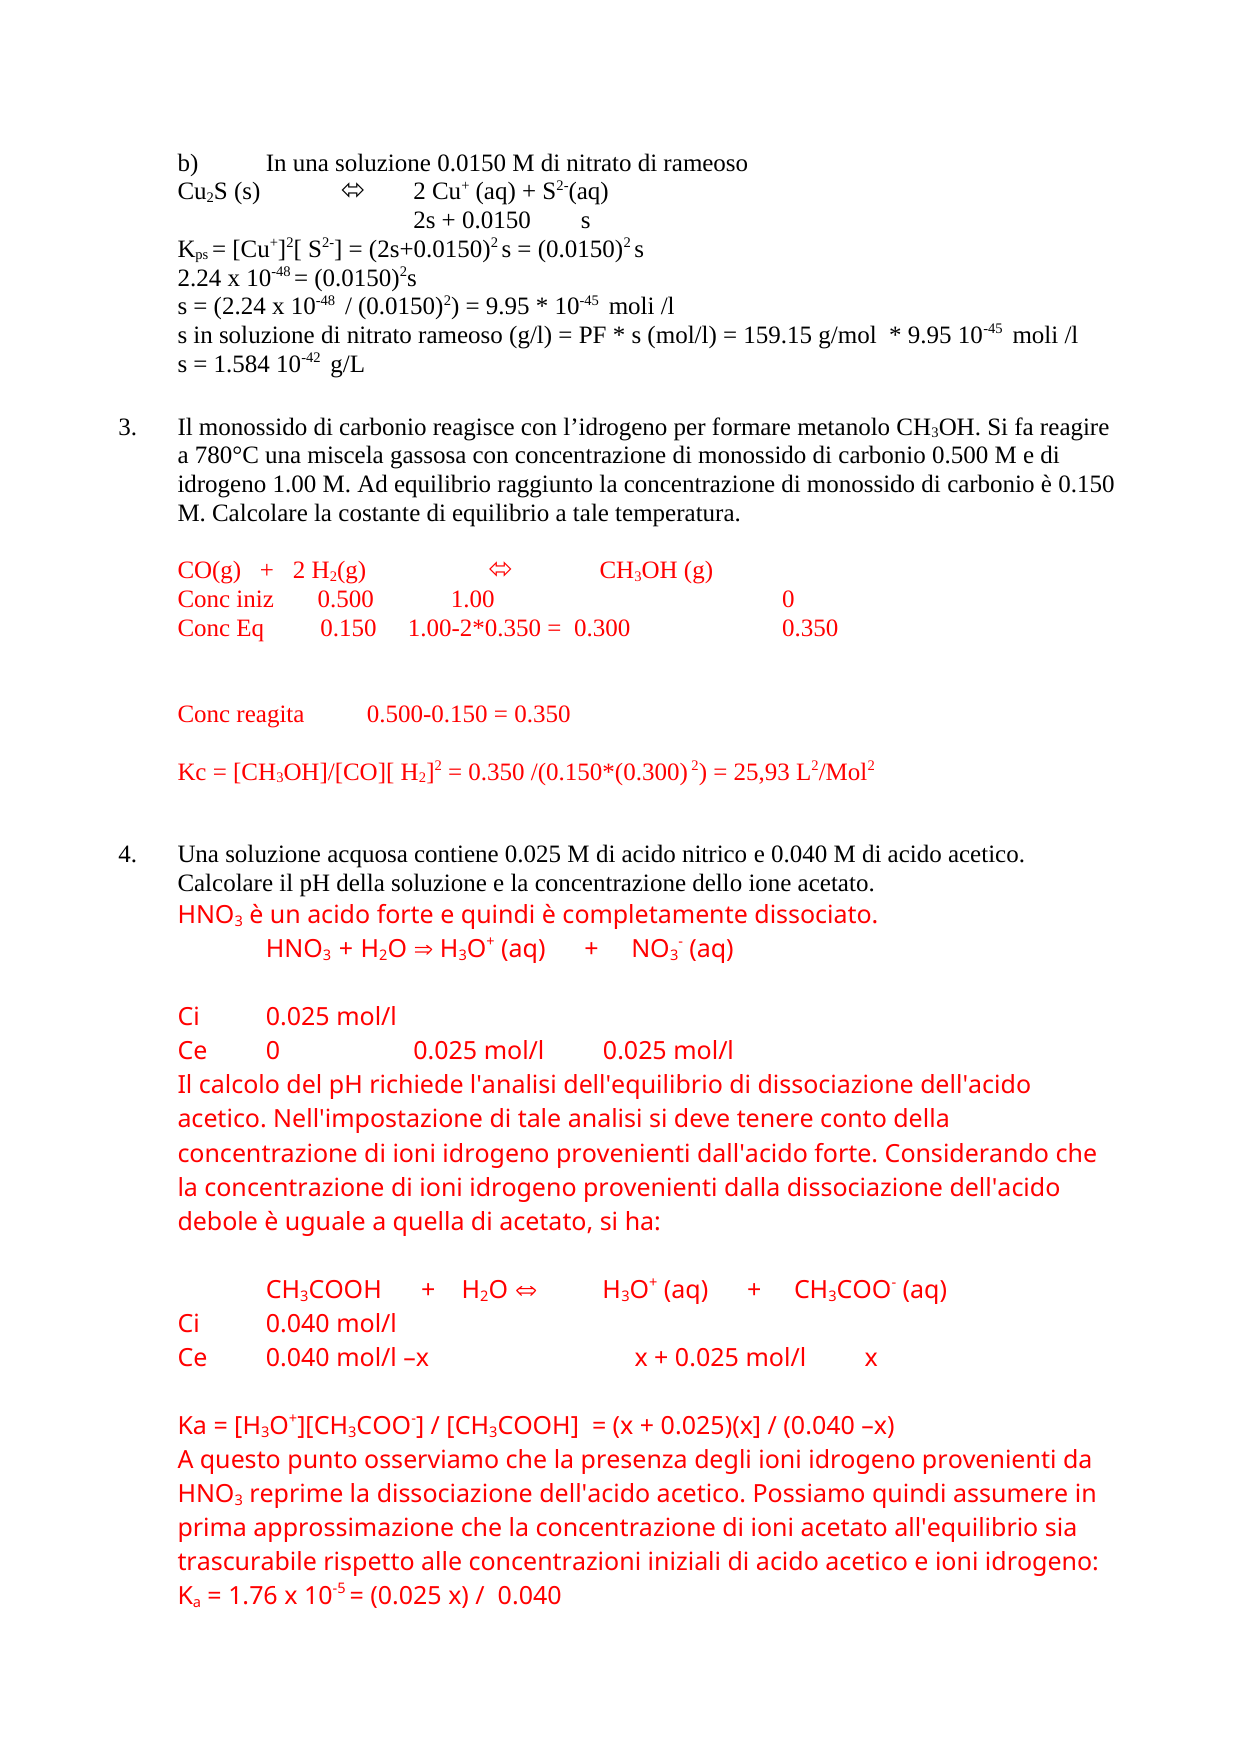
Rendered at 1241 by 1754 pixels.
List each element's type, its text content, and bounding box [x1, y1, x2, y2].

text s = 1.584 10-42 g/L [177, 349, 1122, 378]
text s = (2.24 x 10-48 / (0.0150)2) = 9.95 * 10-45 moli /l [177, 291, 1122, 320]
text HNO3 è un acido forte e quindi è completamente dissociato. [177, 897, 1122, 931]
text Ce 0.040 mol/l –x x + 0.025 mol/l x [177, 1339, 1122, 1374]
text Ka = 1.76 x 10-5 = (0.025 x) / 0.040 [177, 1578, 1122, 1612]
text Ka = [H3O+][CH3COO-] / [CH3COOH] = (x + 0.025)(x] / (0.040 –x) [177, 1408, 1122, 1442]
text A questo punto osserviamo che la presenza degli ioni idrogeno provenienti da HNO3 reprime la dissociazione dell'acido acetico. Possiamo quindi assumere in prima approssimazione che la concentrazione di ioni acetato all'equilibrio sia trascurabile rispetto alle concentrazioni iniziali di acido acetico e ioni idrogeno: [177, 1442, 1122, 1578]
text Conc reagita 0.500-0.150 = 0.350 [177, 699, 1122, 728]
text Kc = [CH3OH]/[CO][ H2]2 = 0.350 /(0.150*(0.300) 2) = 25,93 L2/Mol2 [177, 757, 1122, 785]
text Conc Eq 0.150 1.00-2*0.350 = 0.300 0.350 [177, 613, 1122, 642]
text 2.24 x 10-48 = (0.0150)2s [177, 263, 1122, 291]
text Ce 0 0.025 mol/l 0.025 mol/l [177, 1033, 1122, 1067]
list Una soluzione acquosa contiene 0.025 M di acido nitrico e 0.040 M di acido acetico. Calcolare il pH della soluzione e la concentrazione dello ione acetato. [118, 839, 1122, 897]
text HNO3 + H2O H3O+ (aq) + NO3- (aq) [251, 931, 1122, 965]
text Conc iniz 0.500 1.00 0 [177, 584, 1122, 613]
text 2s + 0.0150 s [118, 205, 1122, 234]
text Cu2S (s) 2 Cu+ (aq) + S2-(aq) [177, 176, 1122, 205]
list Il monossido di carbonio reagisce con l’idrogeno per formare metanolo CH3OH. Si fa reagire a 780°C una miscela gassosa con concentrazione di monossido di carbonio 0.500 M e di idrogeno 1.00 M. Ad equilibrio raggiunto la concentrazione di monossido di carbonio è 0.150 M. Calcolare la costante di equilibrio a tale temperatura. [118, 412, 1122, 527]
text Ci 0.040 mol/l [177, 1306, 1122, 1339]
text s in soluzione di nitrato rameoso (g/l) = PF * s (mol/l) = 159.15 g/mol * 9.95 10-45 moli /l [177, 320, 1122, 349]
text CH3COOH + H2O H3O+ (aq) + CH3COO- (aq) [118, 1271, 1122, 1306]
text Kps = [Cu+]2[ S2-] = (2s+0.0150)2 s = (0.0150)2 s [177, 234, 1122, 263]
text Ci 0.025 mol/l [177, 999, 1122, 1033]
text Il calcolo del pH richiede l'analisi dell'equilibrio di dissociazione dell'acido acetico. Nell'impostazione di tale analisi si deve tenere conto della concentrazione di ioni idrogeno provenienti dall'acido forte. Considerando che la concentrazione di ioni idrogeno provenienti dalla dissociazione dell'acido debole è uguale a quella di acetato, si ha: [177, 1067, 1122, 1237]
text CO(g) + 2 H2(g) CH3OH (g) [177, 555, 1122, 584]
text b) In una soluzione 0.0150 M di nitrato di rameoso [177, 148, 1122, 176]
